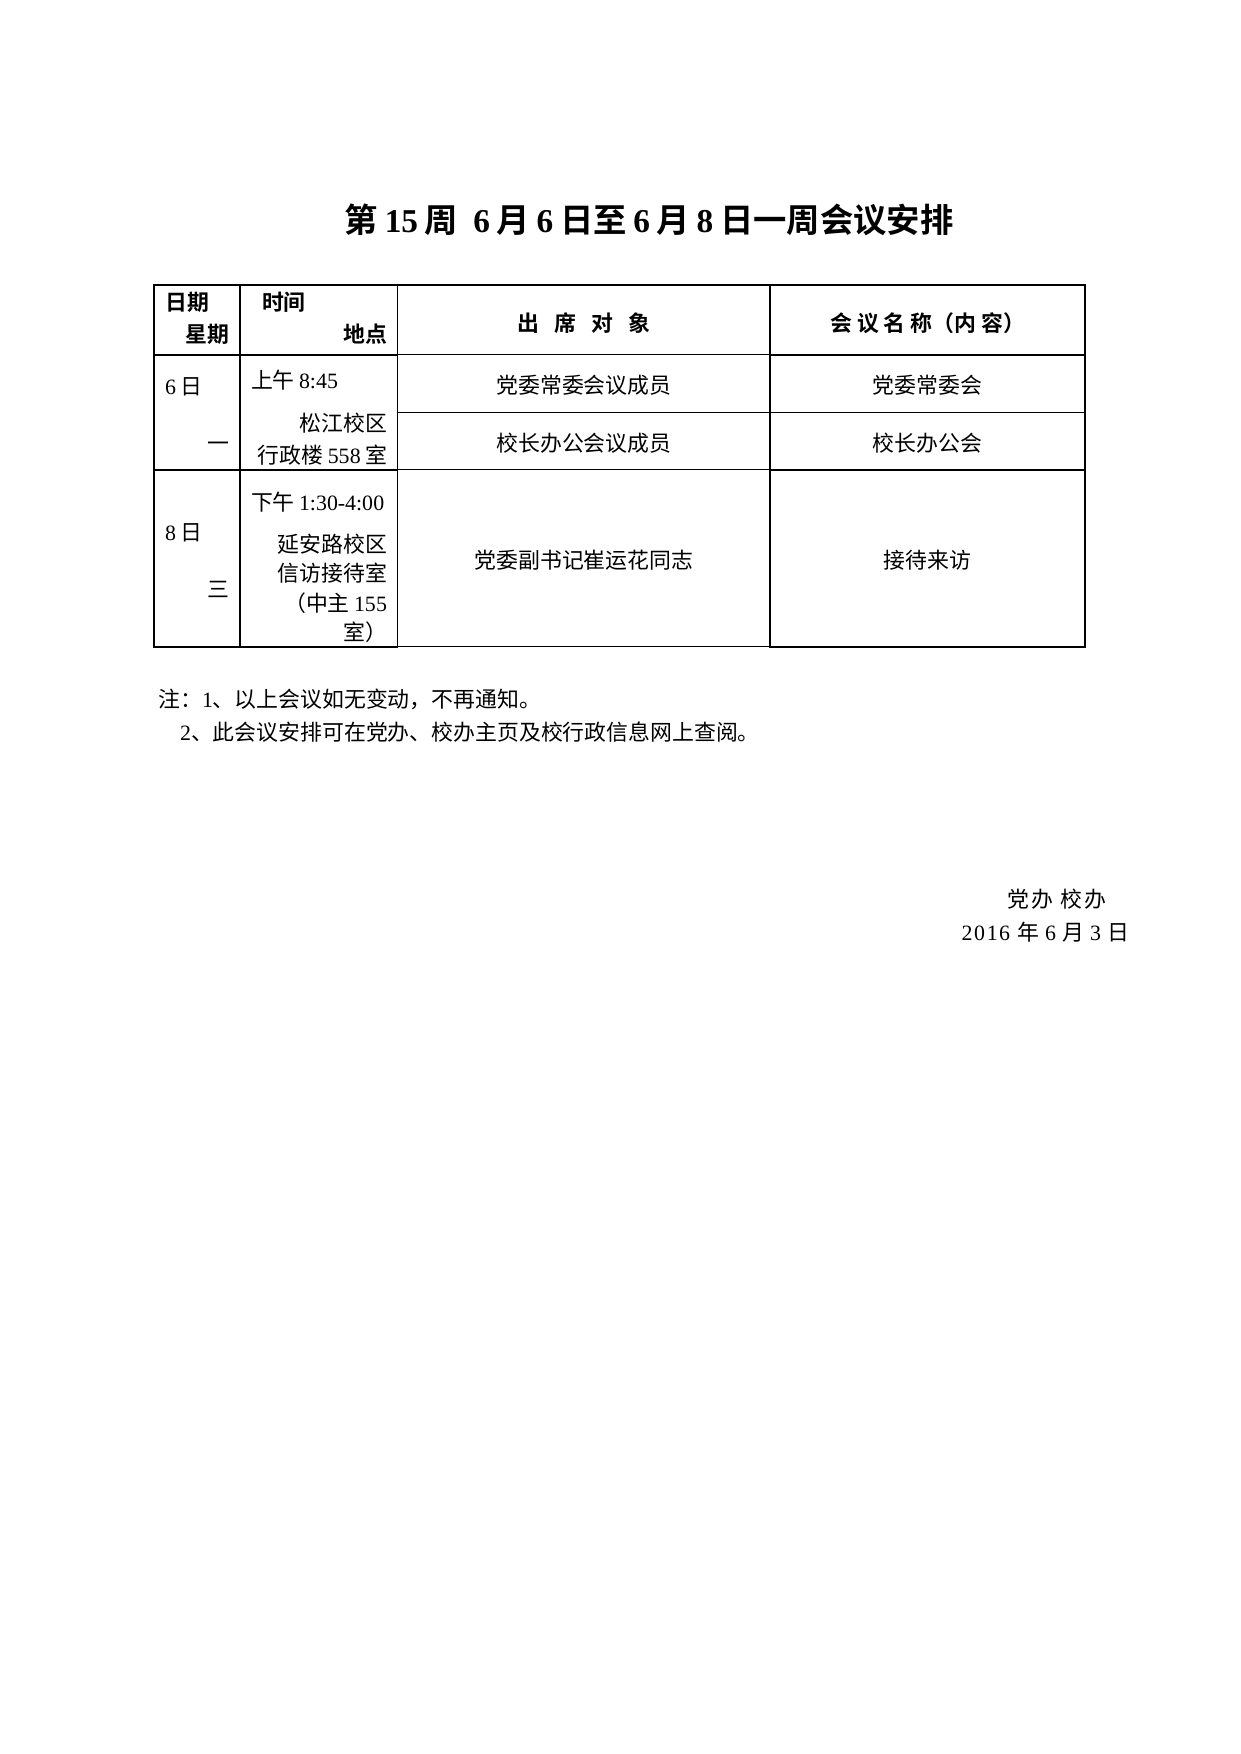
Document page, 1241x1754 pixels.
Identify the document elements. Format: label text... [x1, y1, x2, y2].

table_header 出 席 对 象 [398, 286, 769, 354]
table_cell 接待来访 [771, 471, 1084, 646]
table_cell 党委常委会议成员 [398, 355, 769, 412]
table_cell 6日 一 [155, 356, 239, 469]
text 2016年6月3日 [122, 914, 1128, 947]
table_cell 上午8:45 松江校区 行政楼558室 [241, 356, 397, 469]
table_cell 校长办公会议成员 [398, 413, 769, 469]
text 注：1、以上会议如无变动，不再通知。 [71, 681, 1143, 714]
text 2、此会议安排可在党办、校办主页及校行政信息网上查阅。 [71, 714, 1143, 747]
table_cell 8日 三 [155, 471, 239, 646]
table_header 日期 星期 [155, 286, 239, 354]
table_cell 党委常委会 [771, 356, 1084, 412]
text 第15周 6月6日至6月8日一周会议安排 [169, 178, 1128, 247]
table_cell 下午1:30-4:00 延安路校区 信访接待室 （中主155室） [241, 471, 397, 646]
text 党办 校办 [122, 881, 1106, 914]
table_header 时间 地点 [241, 286, 397, 354]
table_cell 党委副书记崔运花同志 [398, 470, 769, 646]
table_header 会 议 名 称（内 容） [771, 286, 1084, 354]
table_cell 校长办公会 [771, 413, 1084, 469]
